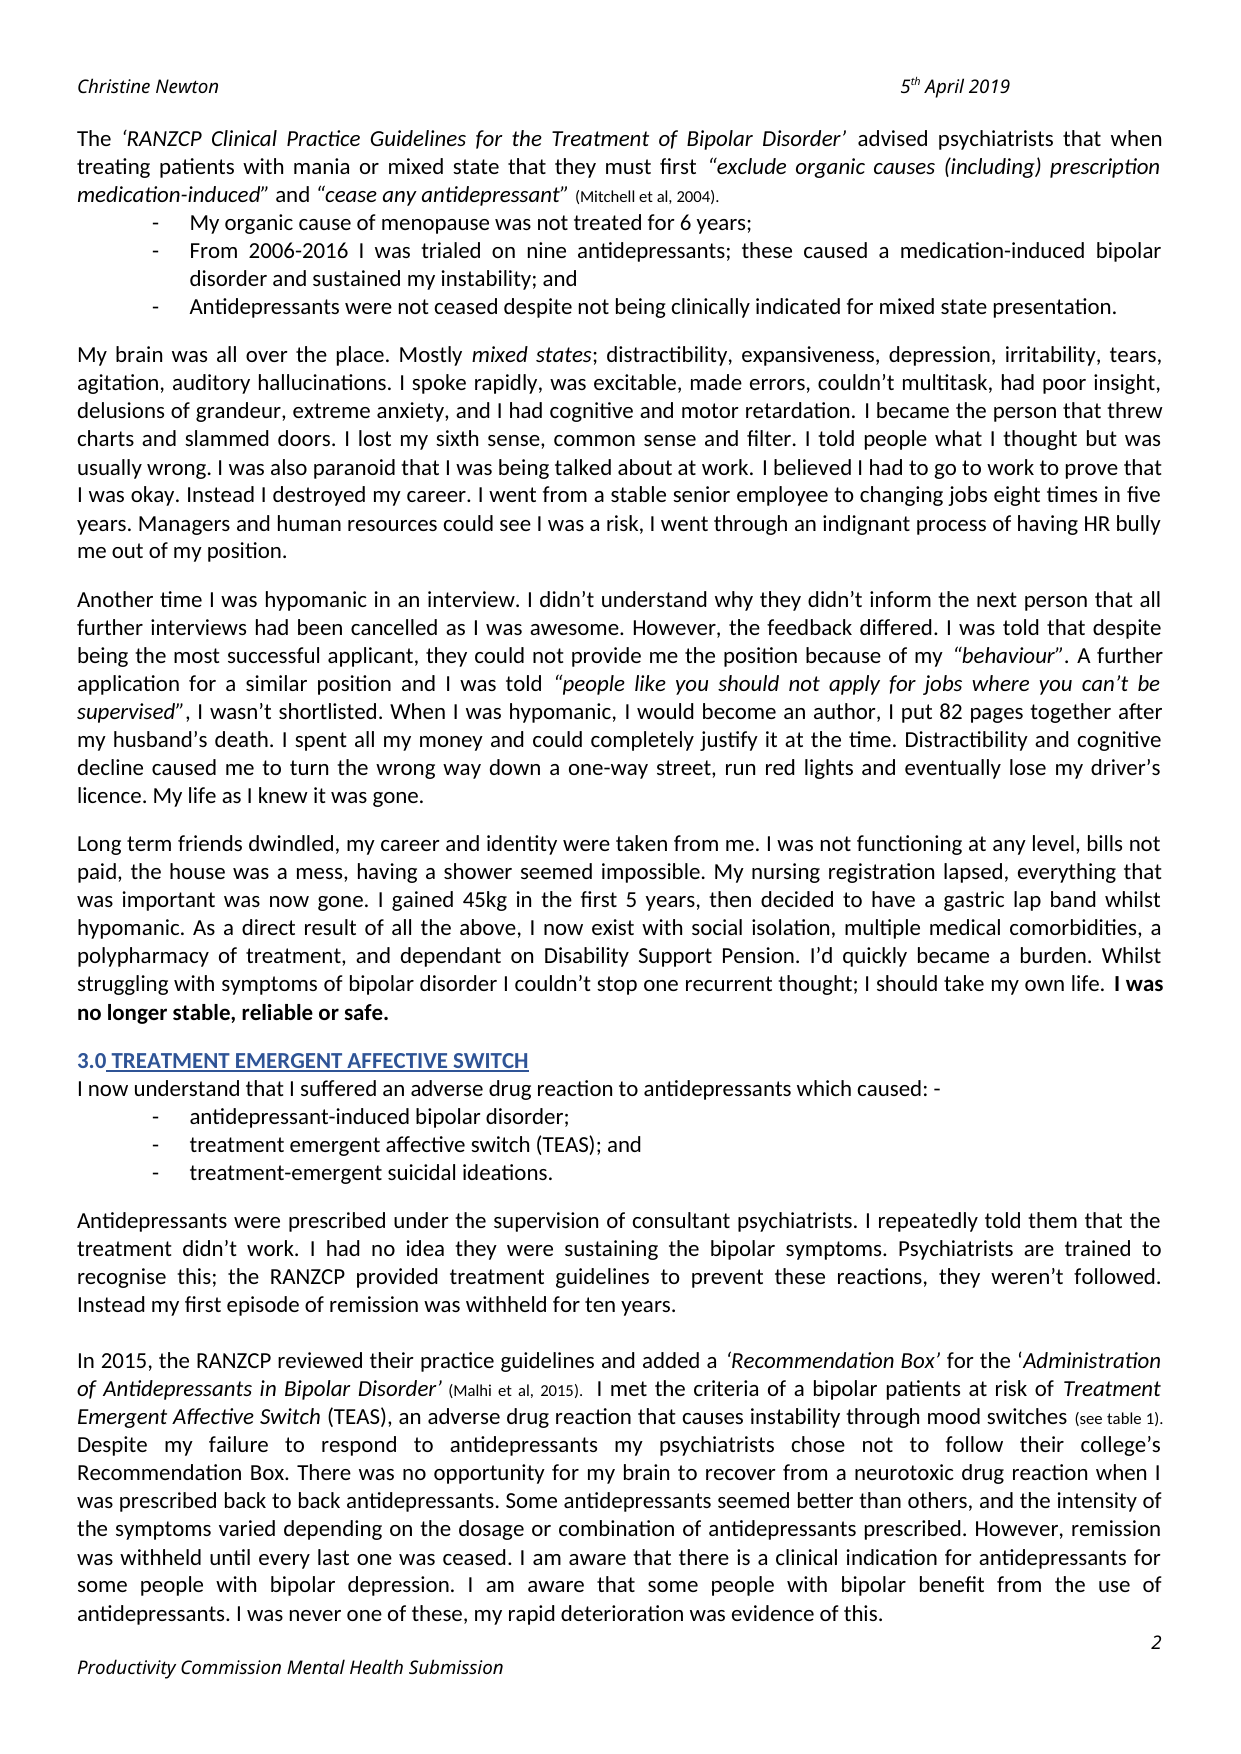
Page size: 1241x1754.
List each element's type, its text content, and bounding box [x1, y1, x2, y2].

text Another time I was hypomanic in an interview. I didn’t understand why they didn’t inform the next person that all further interviews had been cancelled as I was awesome. However, the feedback differed. I was told that despite being the most successful applicant, they could not provide me the position because of my “behaviour”. A further application for a similar position and I was told “people like you should not apply for jobs where you can’t be supervised”, I wasn’t shortlisted. When I was hypomanic, I would become an author, I put 82 pages together after my husband’s death. I spent all my money and could completely justify it at the time. Distractibility and cognitive decline caused me to turn the wrong way down a one-way street, run red lights and eventually lose my driver’s licence. My life as I knew it was gone. [77, 585, 1163, 809]
list treatment emergent affective switch (TEAS); and [152, 1130, 1163, 1158]
text I now understand that I suffered an adverse drug reaction to antidepressants which caused: - [77, 1074, 1163, 1102]
text In 2015, the RANZCP reviewed their practice guidelines and added a ‘Recommendation Box’ for the ‘Administration of Antidepressants in Bipolar Disorder’ (Malhi et al, 2015). I met the criteria of a bipolar patients at risk of Treatment Emergent Affective Switch (TEAS), an adverse drug reaction that causes instability through mood switches (see table 1). Despite my failure to respond to antidepressants my psychiatrists chose not to follow their college’s Recommendation Box. There was no opportunity for my brain to recover from a neurotoxic drug reaction when I was prescribed back to back antidepressants. Some antidepressants seemed better than others, and the intensity of the symptoms varied depending on the dosage or combination of antidepressants prescribed. However, remission was withheld until every last one was ceased. I am aware that there is a clinical indication for antidepressants for some people with bipolar depression. I am aware that some people with bipolar benefit from the use of antidepressants. I was never one of these, my rapid deterioration was evidence of this. [77, 1346, 1163, 1627]
list treatment-emergent suicidal ideations. [152, 1158, 1163, 1186]
list My organic cause of menopause was not treated for 6 years; [152, 208, 1163, 236]
list From 2006-2016 I was trialed on nine antidepressants; these caused a medication-induced bipolar disorder and sustained my instability; and [152, 236, 1163, 292]
list antidepressant-induced bipolar disorder; [152, 1102, 1163, 1130]
text Antidepressants were prescribed under the supervision of consultant psychiatrists. I repeatedly told them that the treatment didn’t work. I had no idea they were sustaining the bipolar symptoms. Psychiatrists are trained to recognise this; the RANZCP provided treatment guidelines to prevent these reactions, they weren’t followed. Instead my first episode of remission was withheld for ten years. [77, 1186, 1163, 1318]
text Long term friends dwindled, my career and identity were taken from me. I was not functioning at any level, bills not paid, the house was a mess, having a shower seemed impossible. My nursing registration lapsed, everything that was important was now gone. I gained 45kg in the first 5 years, then decided to have a gastric lap band whilst hypomanic. As a direct result of all the above, I now exist with social isolation, multiple medical comorbidities, a polypharmacy of treatment, and dependant on Disability Support Pension. I’d quickly became a burden. Whilst struggling with symptoms of bipolar disorder I couldn’t stop one recurrent thought; I should take my own life. I was no longer stable, reliable or safe. [77, 829, 1163, 1026]
text The ‘RANZCP Clinical Practice Guidelines for the Treatment of Bipolar Disorder’ advised psychiatrists that when treating patients with mania or mixed state that they must first “exclude organic causes (including) prescription medication-induced” and “cease any antidepressant” (Mitchell et al, 2004). [77, 124, 1163, 208]
text 3.0 TREATMENT EMERGENT AFFECTIVE SWITCH [77, 1046, 1163, 1074]
list Antidepressants were not ceased despite not being clinically indicated for mixed state presentation. [152, 292, 1163, 320]
text My brain was all over the place. Mostly mixed states; distractibility, expansiveness, depression, irritability, tears, agitation, auditory hallucinations. I spoke rapidly, was excitable, made errors, couldn’t multitask, had poor insight, delusions of grandeur, extreme anxiety, and I had cognitive and motor retardation. I became the person that threw charts and slammed doors. I lost my sixth sense, common sense and filter. I told people what I thought but was usually wrong. I was also paranoid that I was being talked about at work. I believed I had to go to work to prove that I was okay. Instead I destroyed my career. I went from a stable senior employee to changing jobs eight times in five years. Managers and human resources could see I was a risk, I went through an indignant process of having HR bully me out of my position. [77, 341, 1163, 565]
